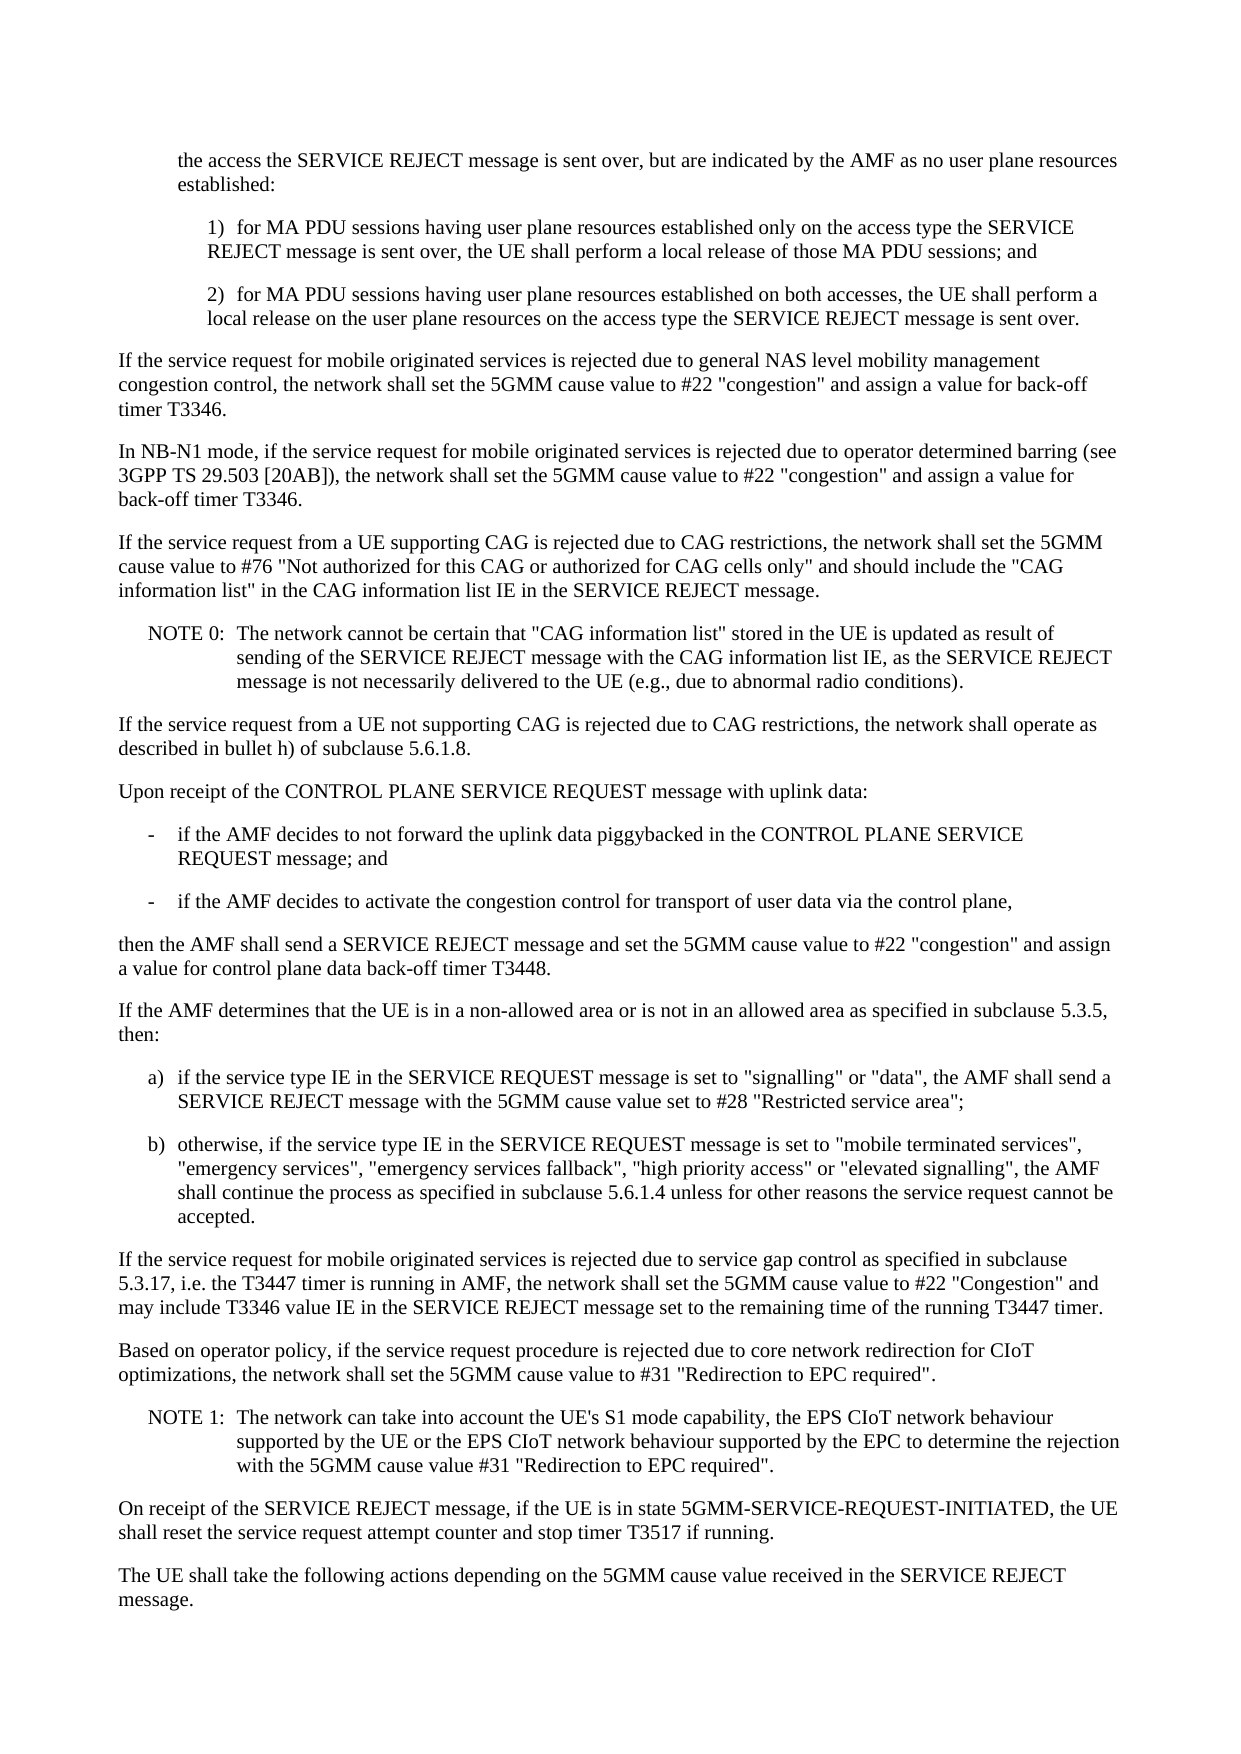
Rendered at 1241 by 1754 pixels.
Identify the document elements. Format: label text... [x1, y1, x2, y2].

text If the service request for mobile originated services is rejected due to service gap control as specified in subclause 5.3.17, i.e. the T3447 timer is running in AMF, the network shall set the 5GMM cause value to #22 "Congestion" and may include T3346 value IE in the SERVICE REJECT message set to the remaining time of the running T3447 timer. [118, 1247, 1122, 1319]
text Based on operator policy, if the service request procedure is rejected due to core network redirection for CIoT optimizations, the network shall set the 5GMM cause value to #31 "Redirection to EPC required". [118, 1338, 1122, 1386]
text If the AMF determines that the UE is in a non-allowed area or is not in an allowed area as specified in subclause 5.3.5, then: [118, 998, 1122, 1046]
text In NB-N1 mode, if the service request for mobile originated services is rejected due to operator determined barring (see 3GPP TS 29.503 [20AB]), the network shall set the 5GMM cause value to #22 "congestion" and assign a value for back-off timer T3346. [118, 439, 1122, 511]
text NOTE 1: The network can take into account the UE's S1 mode capability, the EPS CIoT network behaviour supported by the UE or the EPS CIoT network behaviour supported by the EPC to determine the rejection with the 5GMM cause value #31 "Redirection to EPC required". [148, 1405, 1122, 1477]
text - if the AMF decides to not forward the uplink data piggybacked in the CONTROL PLANE SERVICE REQUEST message; and [148, 822, 1122, 870]
text b) otherwise, if the service type IE in the SERVICE REQUEST message is set to "mobile terminated services", "emergency services", "emergency services fallback", "high priority access" or "elevated signalling", the AMF shall continue the process as specified in subclause 5.6.1.4 unless for other reasons the service request cannot be accepted. [148, 1132, 1122, 1228]
text 1) for MA PDU sessions having user plane resources established only on the access type the SERVICE REJECT message is sent over, the UE shall perform a local release of those MA PDU sessions; and [207, 214, 1122, 263]
text On receipt of the SERVICE REJECT message, if the UE is in state 5GMM-SERVICE-REQUEST-INITIATED, the UE shall reset the service request attempt counter and stop timer T3517 if running. [118, 1496, 1122, 1544]
text If the service request for mobile originated services is rejected due to general NAS level mobility management congestion control, the network shall set the 5GMM cause value to #22 "congestion" and assign a value for back-off timer T3346. [118, 348, 1122, 421]
text 2) for MA PDU sessions having user plane resources established on both accesses, the UE shall perform a local release on the user plane resources on the access type the SERVICE REJECT message is sent over. [207, 281, 1122, 329]
text NOTE 0: The network cannot be certain that "CAG information list" stored in the UE is updated as result of sending of the SERVICE REJECT message with the CAG information list IE, as the SERVICE REJECT message is not necessarily delivered to the UE (e.g., due to abnormal radio conditions). [148, 621, 1122, 693]
text Upon receipt of the CONTROL PLANE SERVICE REQUEST message with uplink data: [118, 779, 1122, 803]
text The UE shall take the following actions depending on the 5GMM cause value received in the SERVICE REJECT message. [118, 1563, 1122, 1611]
text then the AMF shall send a SERVICE REJECT message and set the 5GMM cause value to #22 "congestion" and assign a value for control plane data back-off timer T3448. [118, 931, 1122, 979]
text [148, 148, 1122, 196]
text If the service request from a UE supporting CAG is rejected due to CAG restrictions, the network shall set the 5GMM cause value to #76 "Not authorized for this CAG or authorized for CAG cells only" and should include the "CAG information list" in the CAG information list IE in the SERVICE REJECT message. [118, 530, 1122, 602]
text If the service request from a UE not supporting CAG is rejected due to CAG restrictions, the network shall operate as described in bullet h) of subclause 5.6.1.8. [118, 712, 1122, 760]
text - if the AMF decides to activate the congestion control for transport of user data via the control plane, [148, 889, 1122, 913]
text a) if the service type IE in the SERVICE REQUEST message is set to "signalling" or "data", the AMF shall send a SERVICE REJECT message with the 5GMM cause value set to #28 "Restricted service area"; [148, 1065, 1122, 1113]
